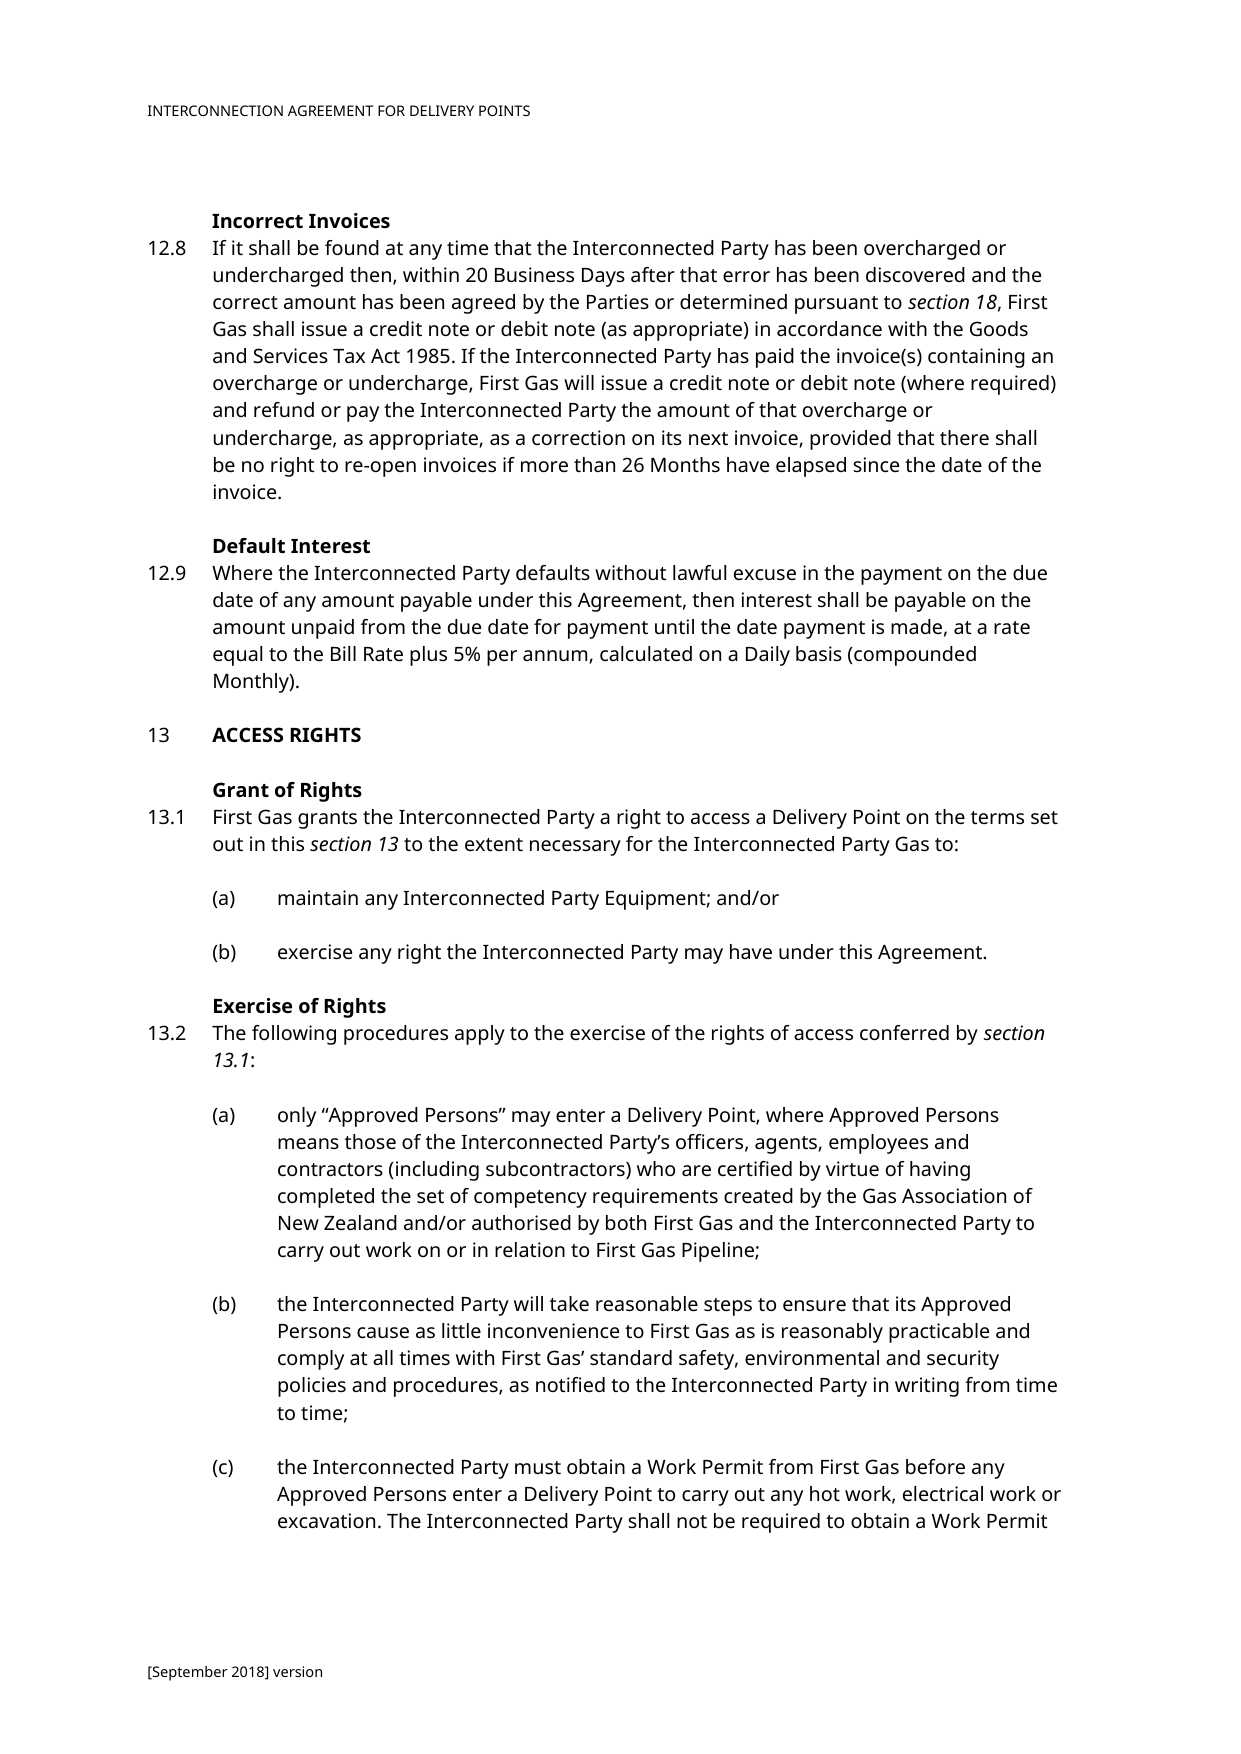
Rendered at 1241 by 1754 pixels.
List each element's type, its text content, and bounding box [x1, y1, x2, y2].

subtitle Exercise of Rights [212, 992, 1063, 1019]
list Where the Interconnected Party defaults without lawful excuse in the payment on the due date of any amount payable under this Agreement, then interest shall be payable on the amount unpaid from the due date for payment until the date payment is made, at a rate equal to the Bill Rate plus 5% per annum, calculated on a Daily basis (compounded Monthly). [147, 559, 1063, 694]
list If it shall be found at any time that the Interconnected Party has been overcharged or undercharged then, within 20 Business Days after that error has been discovered and the correct amount has been agreed by the Parties or determined pursuant to section 18, First Gas shall issue a credit note or debit note (as appropriate) in accordance with the Goods and Services Tax Act 1985. If the Interconnected Party has paid the invoice(s) containing an overcharge or undercharge, First Gas will issue a credit note or debit note (where required) and refund or pay the Interconnected Party the amount of that overcharge or undercharge, as appropriate, as a correction on its next invoice, provided that there shall be no right to re-open invoices if more than 26 Months have elapsed since the date of the invoice. [147, 234, 1063, 505]
subtitle Default Interest [212, 532, 1063, 559]
list maintain any Interconnected Party Equipment; and/or [212, 884, 1063, 911]
list First Gas grants the Interconnected Party a right to access a Delivery Point on the terms set out in this section 13 to the extent necessary for the Interconnected Party Gas to: [147, 803, 1063, 857]
list the Interconnected Party will take reasonable steps to ensure that its Approved Persons cause as little inconvenience to First Gas as is reasonably practicable and comply at all times with First Gas’ standard safety, environmental and security policies and procedures, as notified to the Interconnected Party in writing from time to time; [212, 1290, 1063, 1426]
list only “Approved Persons” may enter a Delivery Point, where Approved Persons means those of the Interconnected Party’s officers, agents, employees and contractors (including subcontractors) who are certified by virtue of having completed the set of competency requirements created by the Gas Association of New Zealand and/or authorised by both First Gas and the Interconnected Party to carry out work on or in relation to First Gas Pipeline; [212, 1101, 1063, 1263]
subtitle Incorrect Invoices [212, 207, 1063, 234]
subtitle Grant of Rights [212, 776, 1063, 803]
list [212, 1453, 1063, 1534]
list The following procedures apply to the exercise of the rights of access conferred by section 13.1: [147, 1019, 1063, 1074]
subtitle ACCESS RIGHTS [147, 722, 1063, 749]
list exercise any right the Interconnected Party may have under this Agreement. [212, 938, 1063, 965]
